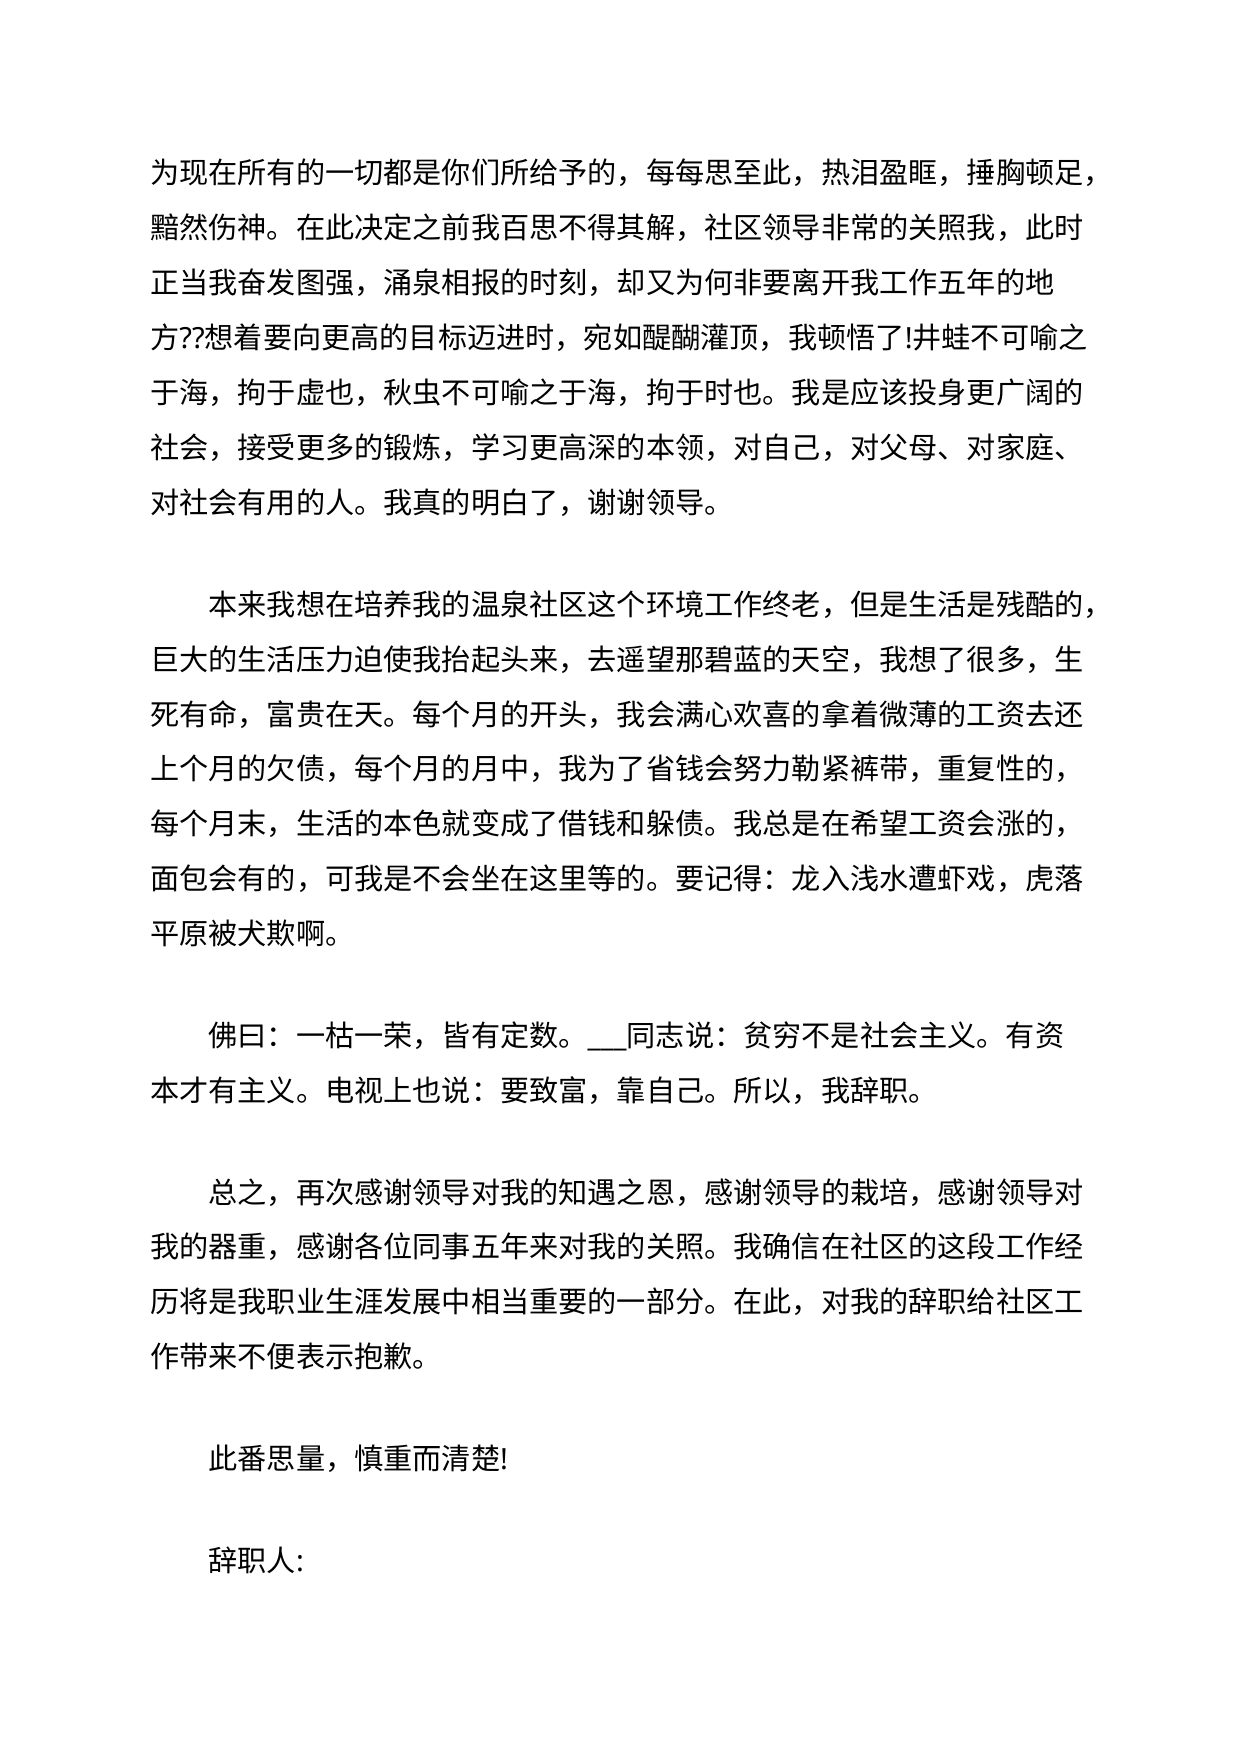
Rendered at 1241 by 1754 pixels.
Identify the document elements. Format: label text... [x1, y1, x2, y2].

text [150, 150, 1090, 522]
text 本来我想在培养我的温泉社区这个环境工作终老，但是生活是残酷的，巨大的生活压力迫使我抬起头来，去遥望那碧蓝的天空，我想了很多，生死有命，富贵在天。每个月的开头，我会满心欢喜的拿着微薄的工资去还上个月的欠债，每个月的月中，我为了省钱会努力勒紧裤带，重复性的，每个月末，生活的本色就变成了借钱和躲债。我总是在希望工资会涨的，面包会有的，可我是不会坐在这里等的。要记得：龙入浅水遭虾戏，虎落平原被犬欺啊。 [150, 581, 1090, 953]
text 此番思量，慎重而清楚! [150, 1436, 1090, 1478]
text 辞职人: [150, 1538, 1090, 1580]
text 佛曰：一枯一荣，皆有定数。___同志说：贫穷不是社会主义。有资本才有主义。电视上也说：要致富，靠自己。所以，我辞职。 [150, 1012, 1090, 1110]
text 总之，再次感谢领导对我的知遇之恩，感谢领导的栽培，感谢领导对我的器重，感谢各位同事五年来对我的关照。我确信在社区的这段工作经历将是我职业生涯发展中相当重要的一部分。在此，对我的辞职给社区工作带来不便表示抱歉。 [150, 1169, 1090, 1376]
